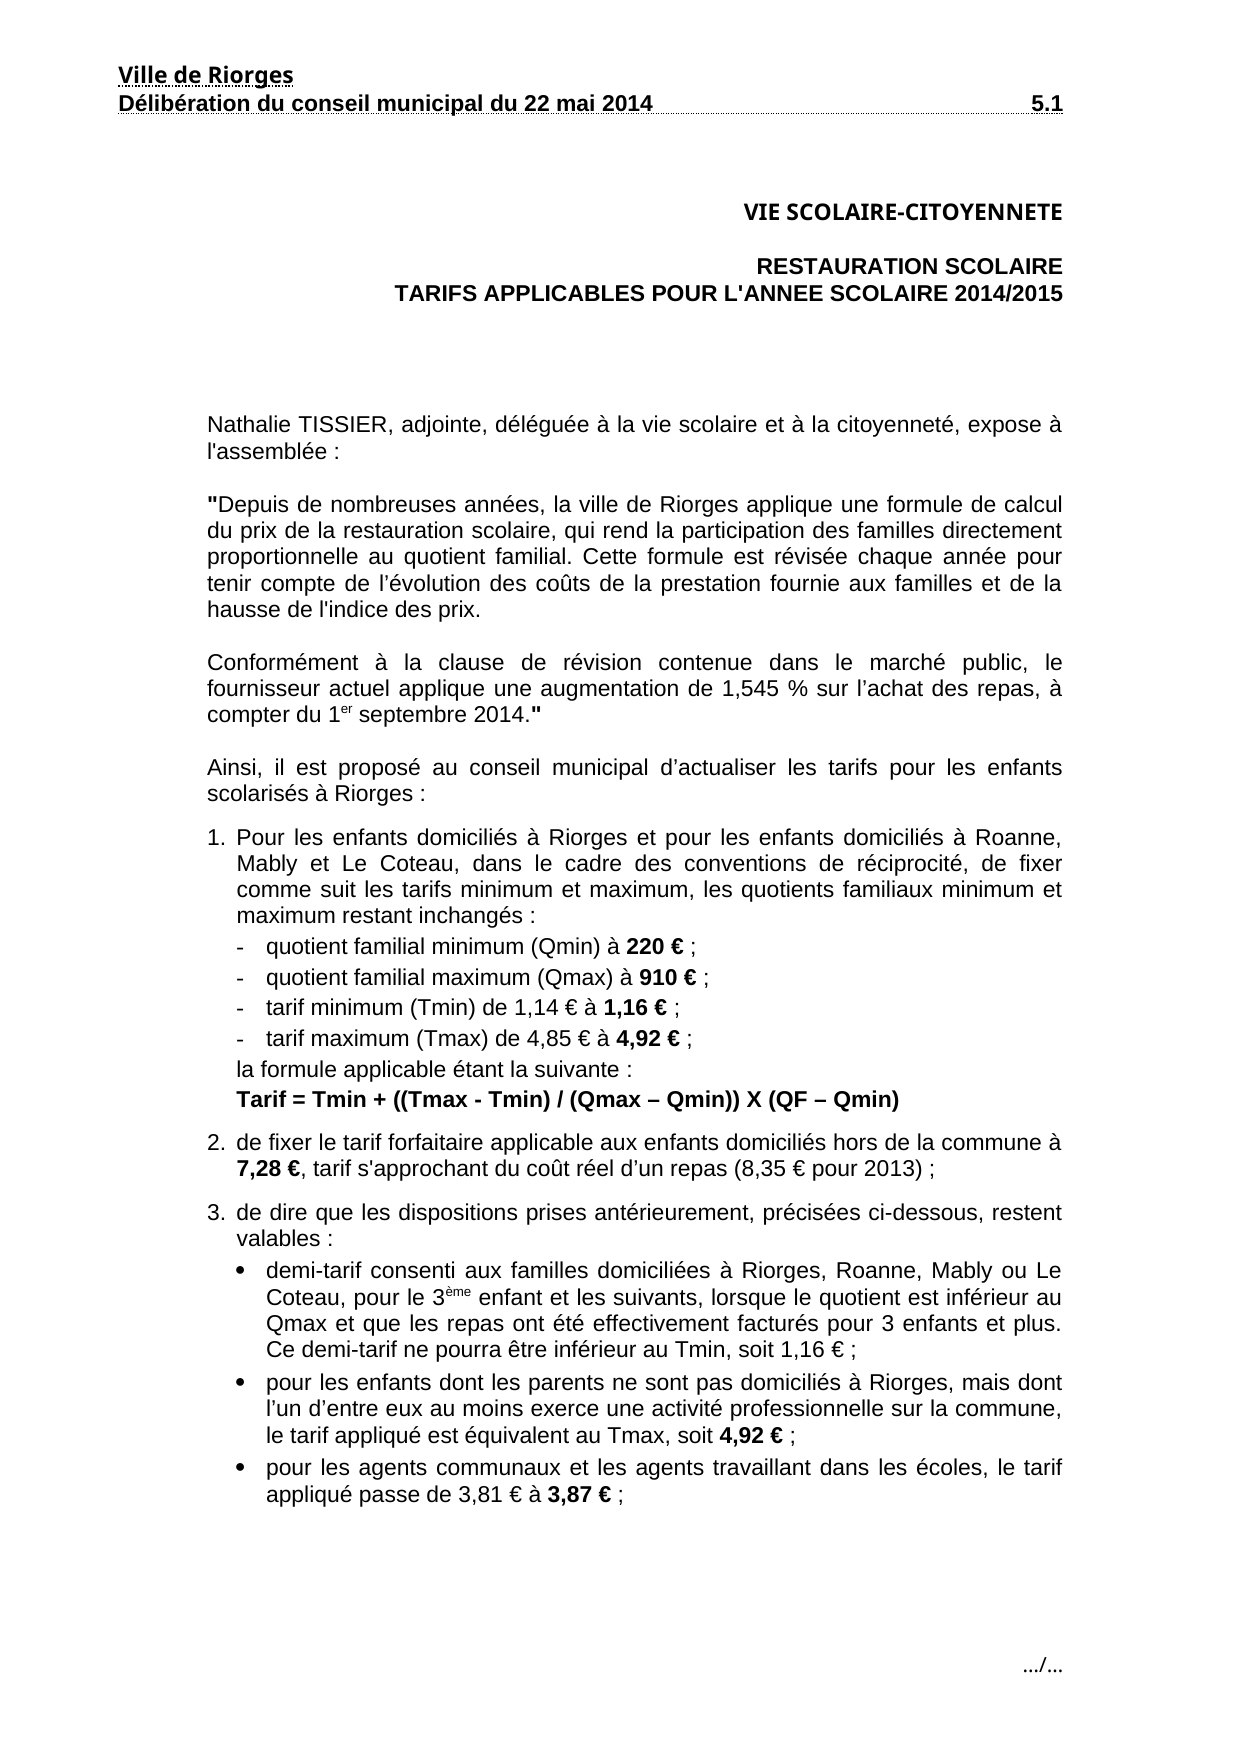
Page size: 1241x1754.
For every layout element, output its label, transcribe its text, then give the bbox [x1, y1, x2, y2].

list tarif minimum (Tmin) de 1,14 € à 1,16 € ; [236, 994, 1063, 1021]
subtitle VIE SCOLAIRE-CITOYENNETE [295, 196, 1063, 227]
text "Depuis de nombreuses années, la ville de Riorges applique une formule de calcul du prix de la restauration scolaire, qui rend la participation des familles directement proportionnelle au quotient familial. Cette formule est révisée chaque année pour tenir compte de l’évolution des coûts de la prestation fournie aux familles et de la hausse de l'indice des prix. [207, 491, 1063, 622]
text Conformément à la clause de révision contenue dans le marché public, le fournisseur actuel applique une augmentation de 1,545 % sur l’achat des repas, à compter du 1er septembre 2014." [207, 649, 1063, 728]
list quotient familial minimum (Qmin) à 220 € ; [236, 933, 1063, 959]
list de fixer le tarif forfaitaire applicable aux enfants domiciliés hors de la commune à 7,28 €, tarif s'approchant du coût réel d’un repas (8,35 € pour 2013) ; [207, 1129, 1063, 1182]
subtitle RESTAURATION SCOLAIRE [295, 253, 1063, 280]
list quotient familial maximum (Qmax) à 910 € ; [236, 964, 1063, 990]
list pour les enfants dont les parents ne sont pas domiciliés à Riorges, mais dont l’un d’entre eux au moins exerce une activité professionnelle sur la commune, le tarif appliqué est équivalent au Tmax, soit 4,92 € ; [236, 1369, 1063, 1448]
list de dire que les dispositions prises antérieurement, précisées ci-dessous, restent valables : [207, 1198, 1063, 1251]
subtitle TARIFS APPLICABLES POUR L'ANNEE SCOLAIRE 2014/2015 [59, 280, 1063, 306]
text Nathalie TISSIER, adjointe, déléguée à la vie scolaire et à la citoyenneté, expose à l'assemblée : [207, 411, 1063, 464]
subtitle Ville de Riorges [118, 59, 1063, 90]
list Pour les enfants domiciliés à Riorges et pour les enfants domiciliés à Roanne, Mably et Le Coteau, dans le cadre des conventions de réciprocité, de fixer comme suit les tarifs minimum et maximum, les quotients familiaux minimum et maximum restant inchangés : [207, 823, 1063, 929]
list demi-tarif consenti aux familles domiciliées à Riorges, Roanne, Mably ou Le Coteau, pour le 3ème enfant et les suivants, lorsque le quotient est inférieur au Qmax et que les repas ont été effectivement facturés pour 3 enfants et plus. Ce demi-tarif ne pourra être inférieur au Tmin, soit 1,16 € ; [236, 1257, 1063, 1363]
list tarif maximum (Tmax) de 4,85 € à 4,92 € ; [236, 1025, 1063, 1051]
subtitle Délibération du conseil municipal du 22 mai 2014 5.1 [118, 90, 1063, 117]
text la formule applicable étant la suivante : [236, 1056, 1063, 1082]
text Tarif = Tmin + ((Tmax - Tmin) / (Qmax – Qmin)) X (QF – Qmin) [236, 1086, 1063, 1112]
text Ainsi, il est proposé au conseil municipal d’actualiser les tarifs pour les enfants scolarisés à Riorges : [207, 754, 1063, 807]
list pour les agents communaux et les agents travaillant dans les écoles, le tarif appliqué passe de 3,81 € à 3,87 € ; [236, 1454, 1063, 1507]
